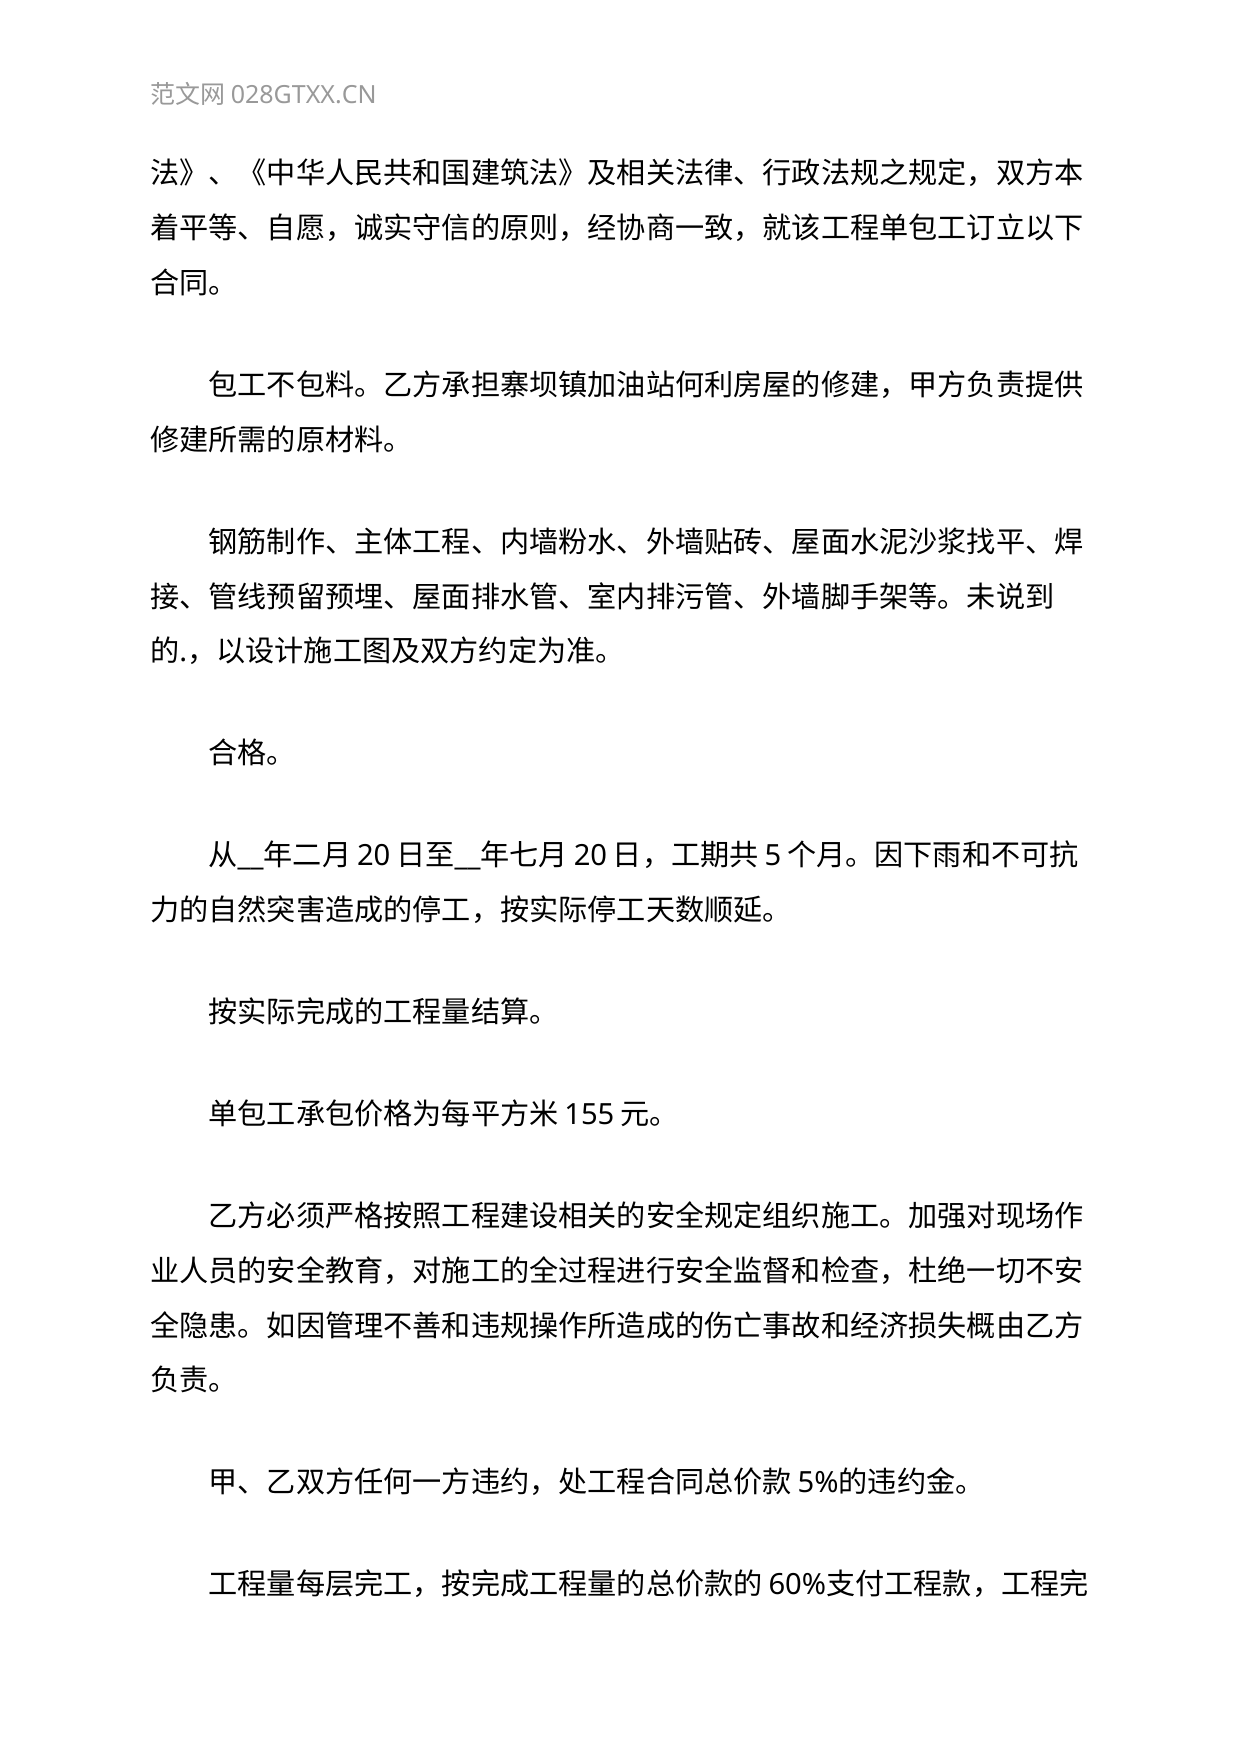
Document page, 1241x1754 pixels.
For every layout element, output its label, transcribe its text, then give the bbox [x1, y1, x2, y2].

text 乙方必须严格按照工程建设相关的安全规定组织施工。加强对现场作业人员的安全教育，对施工的全过程进行安全监督和检查，杜绝一切不安全隐患。如因管理不善和违规操作所造成的伤亡事故和经济损失概由乙方负责。 [150, 1192, 1090, 1399]
text 按实际完成的工程量结算。 [150, 988, 1090, 1031]
text 甲、乙双方任何一方违约，处工程合同总价款5%的违约金。 [150, 1459, 1090, 1501]
text 包工不包料。乙方承担寨坝镇加油站何利房屋的修建，甲方负责提供修建所需的原材料。 [150, 362, 1090, 459]
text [150, 1561, 1090, 1603]
text 从__年二月20日至__年七月20日，工期共5个月。因下雨和不可抗力的自然突害造成的停工，按实际停工天数顺延。 [150, 832, 1090, 929]
text 合格。 [150, 730, 1090, 772]
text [150, 150, 1090, 302]
text 单包工承包价格为每平方米155元。 [150, 1090, 1090, 1133]
text 钢筋制作、主体工程、内墙粉水、外墙贴砖、屋面水泥沙浆找平、焊接、管线预留预埋、屋面排水管、室内排污管、外墙脚手架等。未说到的.，以设计施工图及双方约定为准。 [150, 518, 1090, 670]
